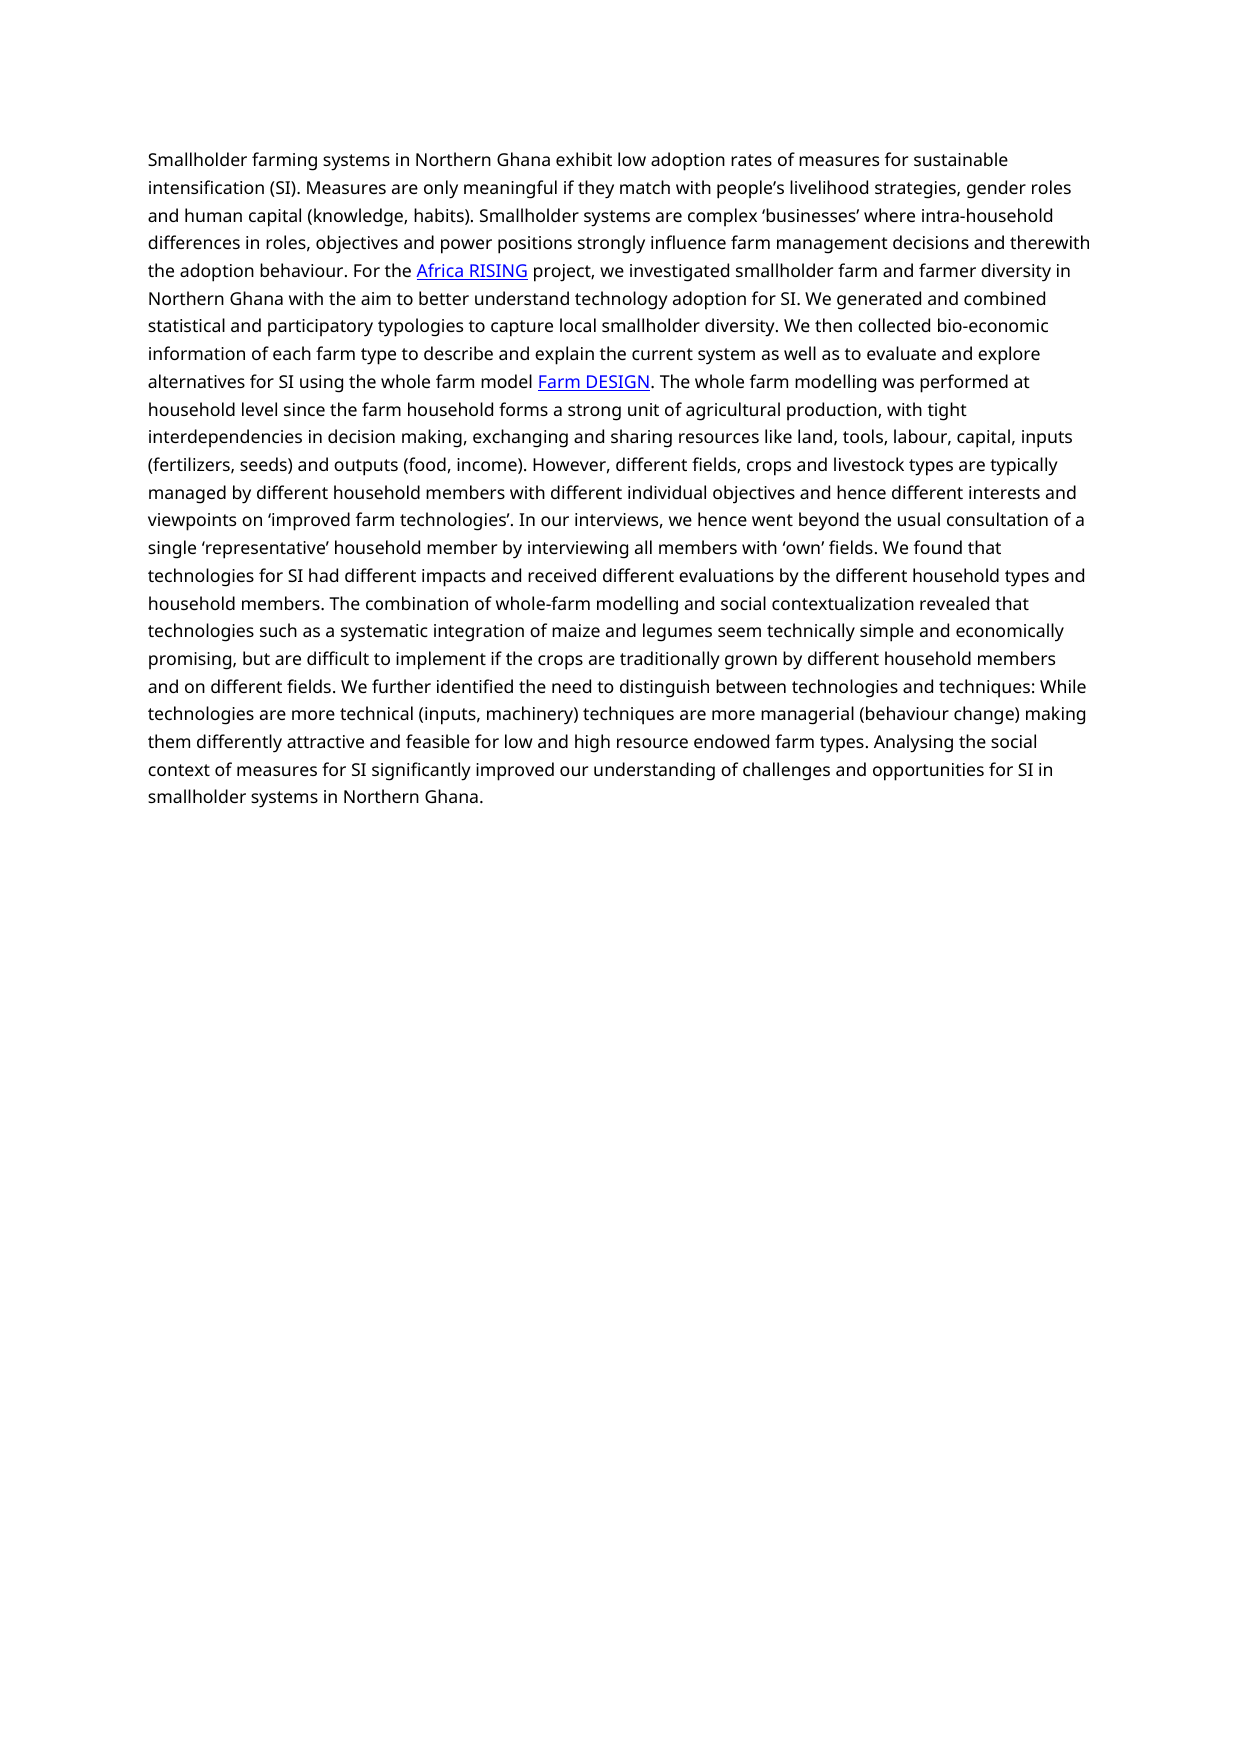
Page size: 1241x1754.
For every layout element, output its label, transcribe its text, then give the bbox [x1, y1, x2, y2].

text Smallholder farming systems in Northern Ghana exhibit low adoption rates of measures for sustainable intensification (SI). Measures are only meaningful if they match with people’s livelihood strategies, gender roles and human capital (knowledge, habits). Smallholder systems are complex ‘businesses’ where intra-household differences in roles, objectives and power positions strongly influence farm management decisions and therewith the adoption behaviour. For the Africa RISING project, we investigated smallholder farm and farmer diversity in Northern Ghana with the aim to better understand technology adoption for SI. We generated and combined statistical and participatory typologies to capture local smallholder diversity. We then collected bio-economic information of each farm type to describe and explain the current system as well as to evaluate and explore alternatives for SI using the whole farm model Farm DESIGN. The whole farm modelling was performed at household level since the farm household forms a strong unit of agricultural production, with tight interdependencies in decision making, exchanging and sharing resources like land, tools, labour, capital, inputs (fertilizers, seeds) and outputs (food, income). However, different fields, crops and livestock types are typically managed by different household members with different individual objectives and hence different interests and viewpoints on ‘improved farm technologies’. In our interviews, we hence went beyond the usual consultation of a single ‘representative’ household member by interviewing all members with ‘own’ fields. We found that technologies for SI had different impacts and received different evaluations by the different household types and household members. The combination of whole-farm modelling and social contextualization revealed that technologies such as a systematic integration of maize and legumes seem technically simple and economically promising, but are difficult to implement if the crops are traditionally grown by different household members and on different fields. We further identified the need to distinguish between technologies and techniques: While technologies are more technical (inputs, machinery) techniques are more managerial (behaviour change) making them differently attractive and feasible for low and high resource endowed farm types. Analysing the social context of measures for SI significantly improved our understanding of challenges and opportunities for SI in smallholder systems in Northern Ghana. [148, 148, 1093, 809]
